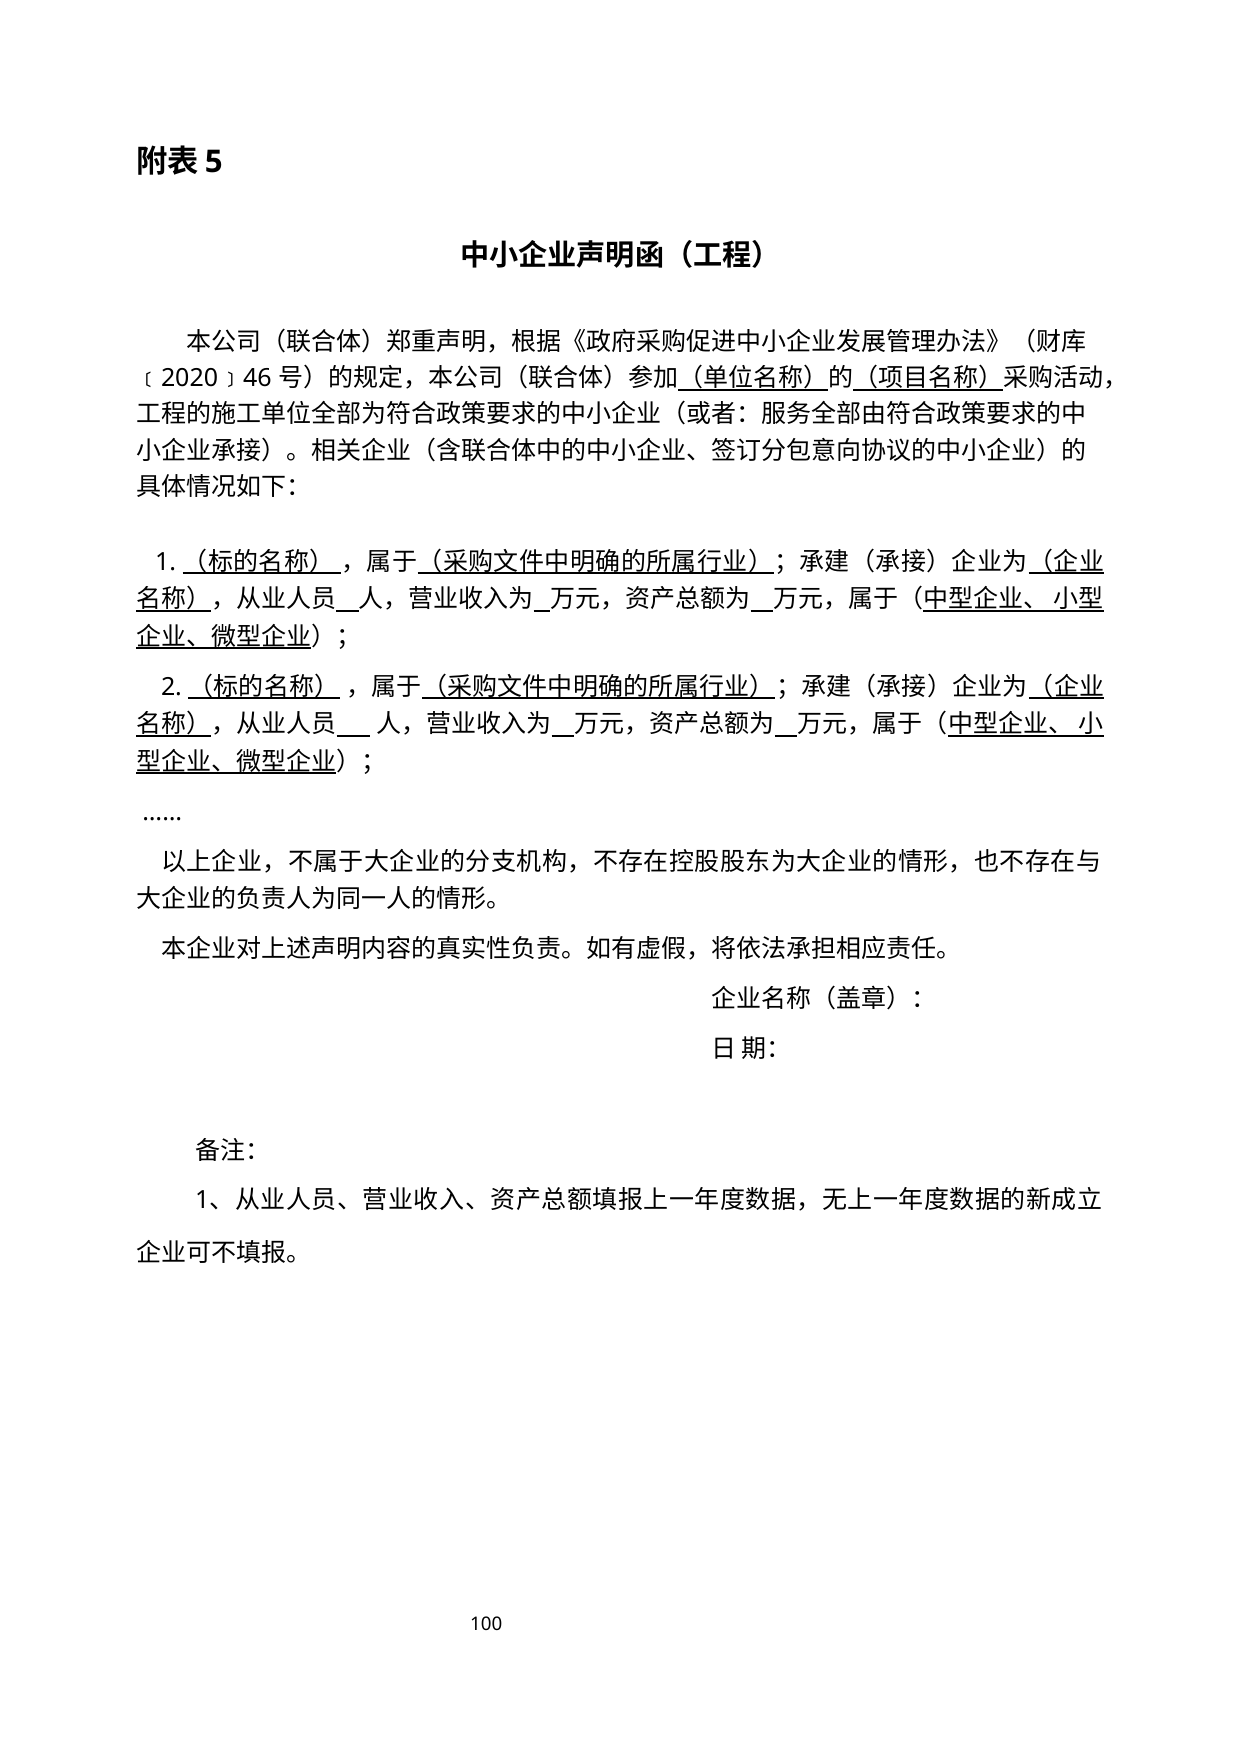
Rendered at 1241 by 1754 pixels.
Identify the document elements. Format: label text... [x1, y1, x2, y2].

text 附表5 [136, 136, 1104, 181]
list 企业名称（盖章）： [136, 978, 1104, 1015]
text 备注： [136, 1130, 1104, 1167]
text 中小企业声明函（工程） [136, 224, 1104, 276]
list （标的名称） ，属于（采购文件中明确的所属行业）；承建（承接）企业为（企业名称），从业人员 人，营业收入为 万元，资产总额为 万元，属于（中型企业、 小型企业、微型企业）； [136, 665, 1104, 778]
list …… [136, 790, 1104, 828]
text 本公司（联合体）郑重声明，根据《政府采购促进中小企业发展管理办法》（财库﹝2020﹞46 号）的规定，本公司（联合体）参加（单位名称）的（项目名称）采购活动，工程的施工单位全部为符合政策要求的中小企业（或者：服务全部由符合政策要求的中小企业承接）。相关企业（含联合体中的中小企业、签订分包意向协议的中小企业）的具体情况如下： [136, 321, 1104, 503]
list 日 期： [136, 1028, 1104, 1065]
list 本企业对上述声明内容的真实性负责。如有虚假，将依法承担相应责任。 [136, 928, 1104, 965]
list （标的名称） ，属于（采购文件中明确的所属行业）；承建（承接）企业为（企业名称），从业人员 人，营业收入为 万元，资产总额为 万元，属于（中型企业、 小型企业、微型企业）； [136, 540, 1104, 653]
text 1、从业人员、营业收入、资产总额填报上一年度数据，无上一年度数据的新成立企业可不填报。 [136, 1167, 1104, 1271]
list 以上企业，不属于大企业的分支机构，不存在控股股东为大企业的情形，也不存在与大企业的负责人为同一人的情形。 [136, 840, 1104, 915]
